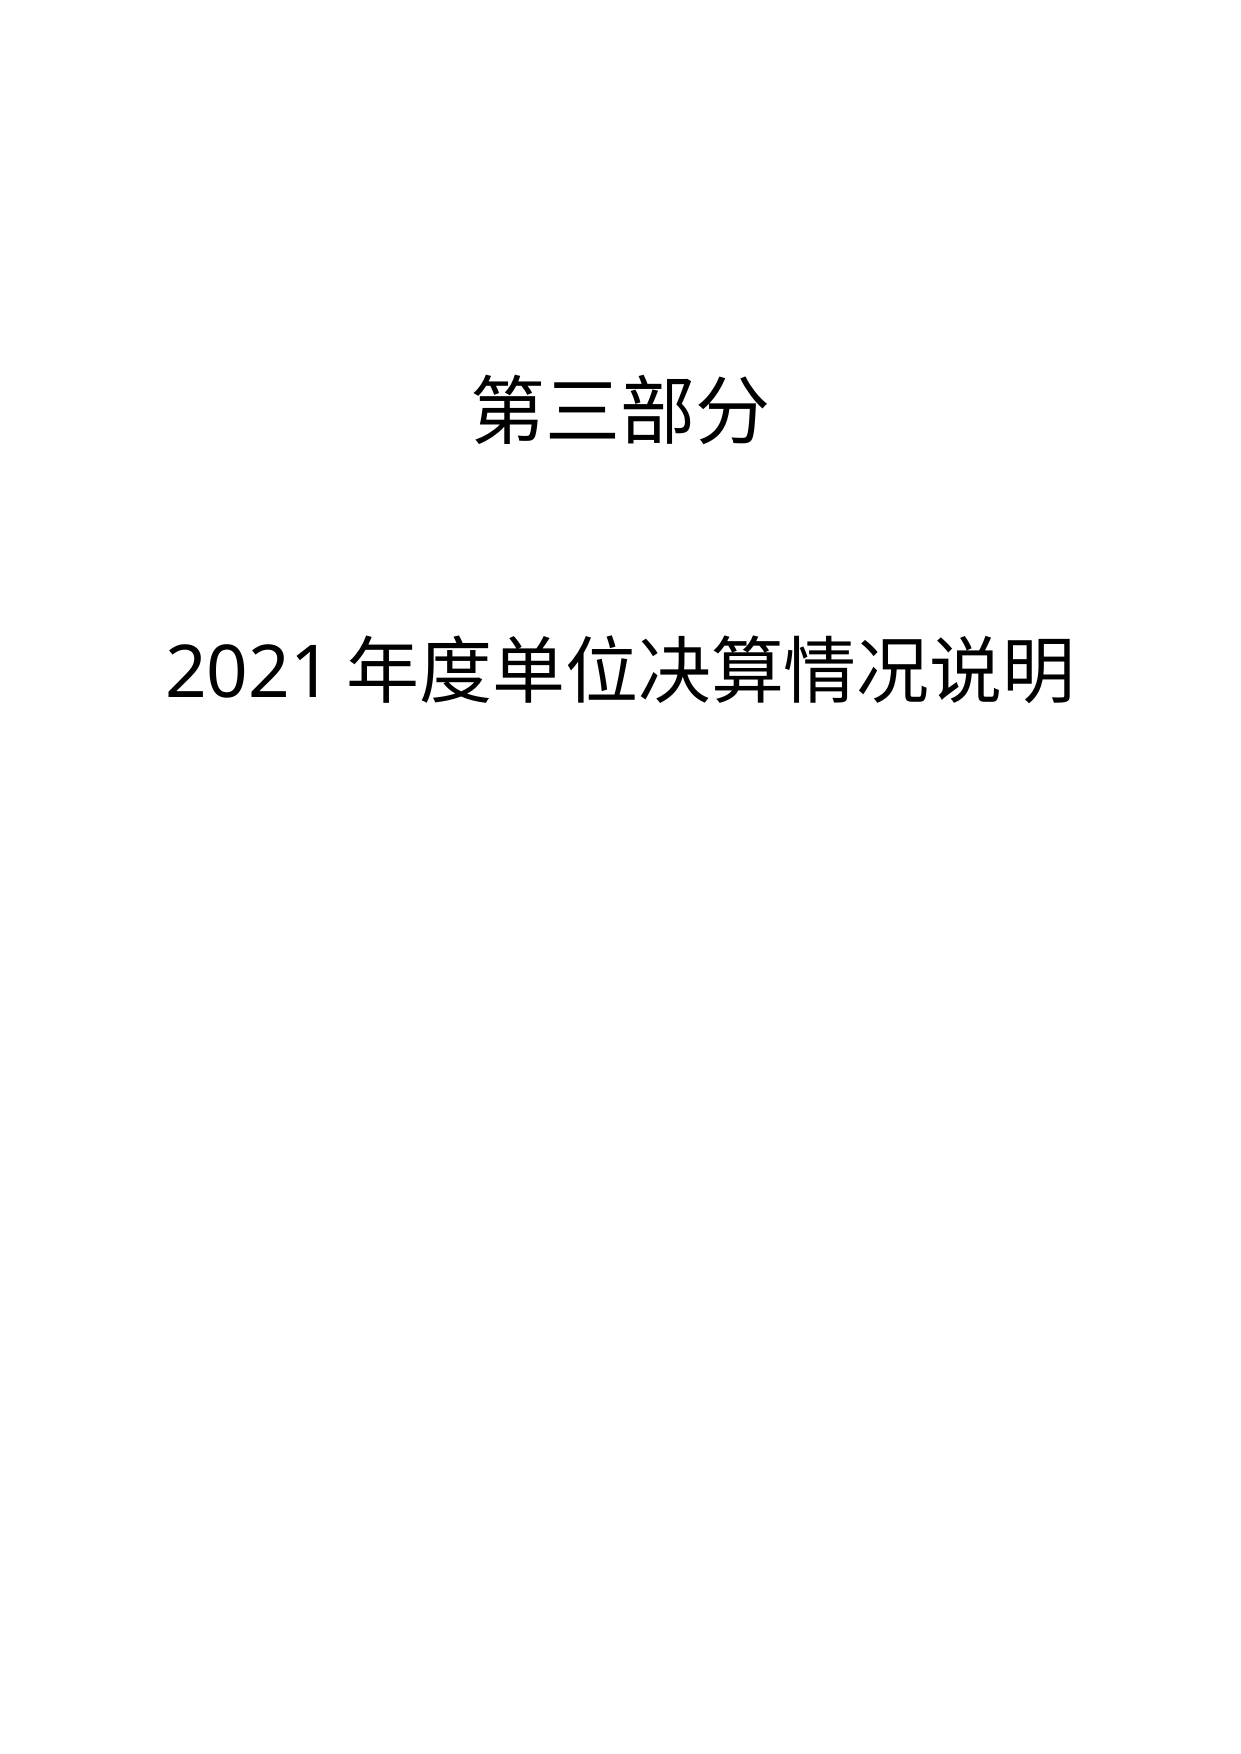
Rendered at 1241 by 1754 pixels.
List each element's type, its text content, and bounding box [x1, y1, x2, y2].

text 2021年度单位决算情况说明 [75, 601, 1165, 731]
text 第三部分 [75, 341, 1165, 471]
